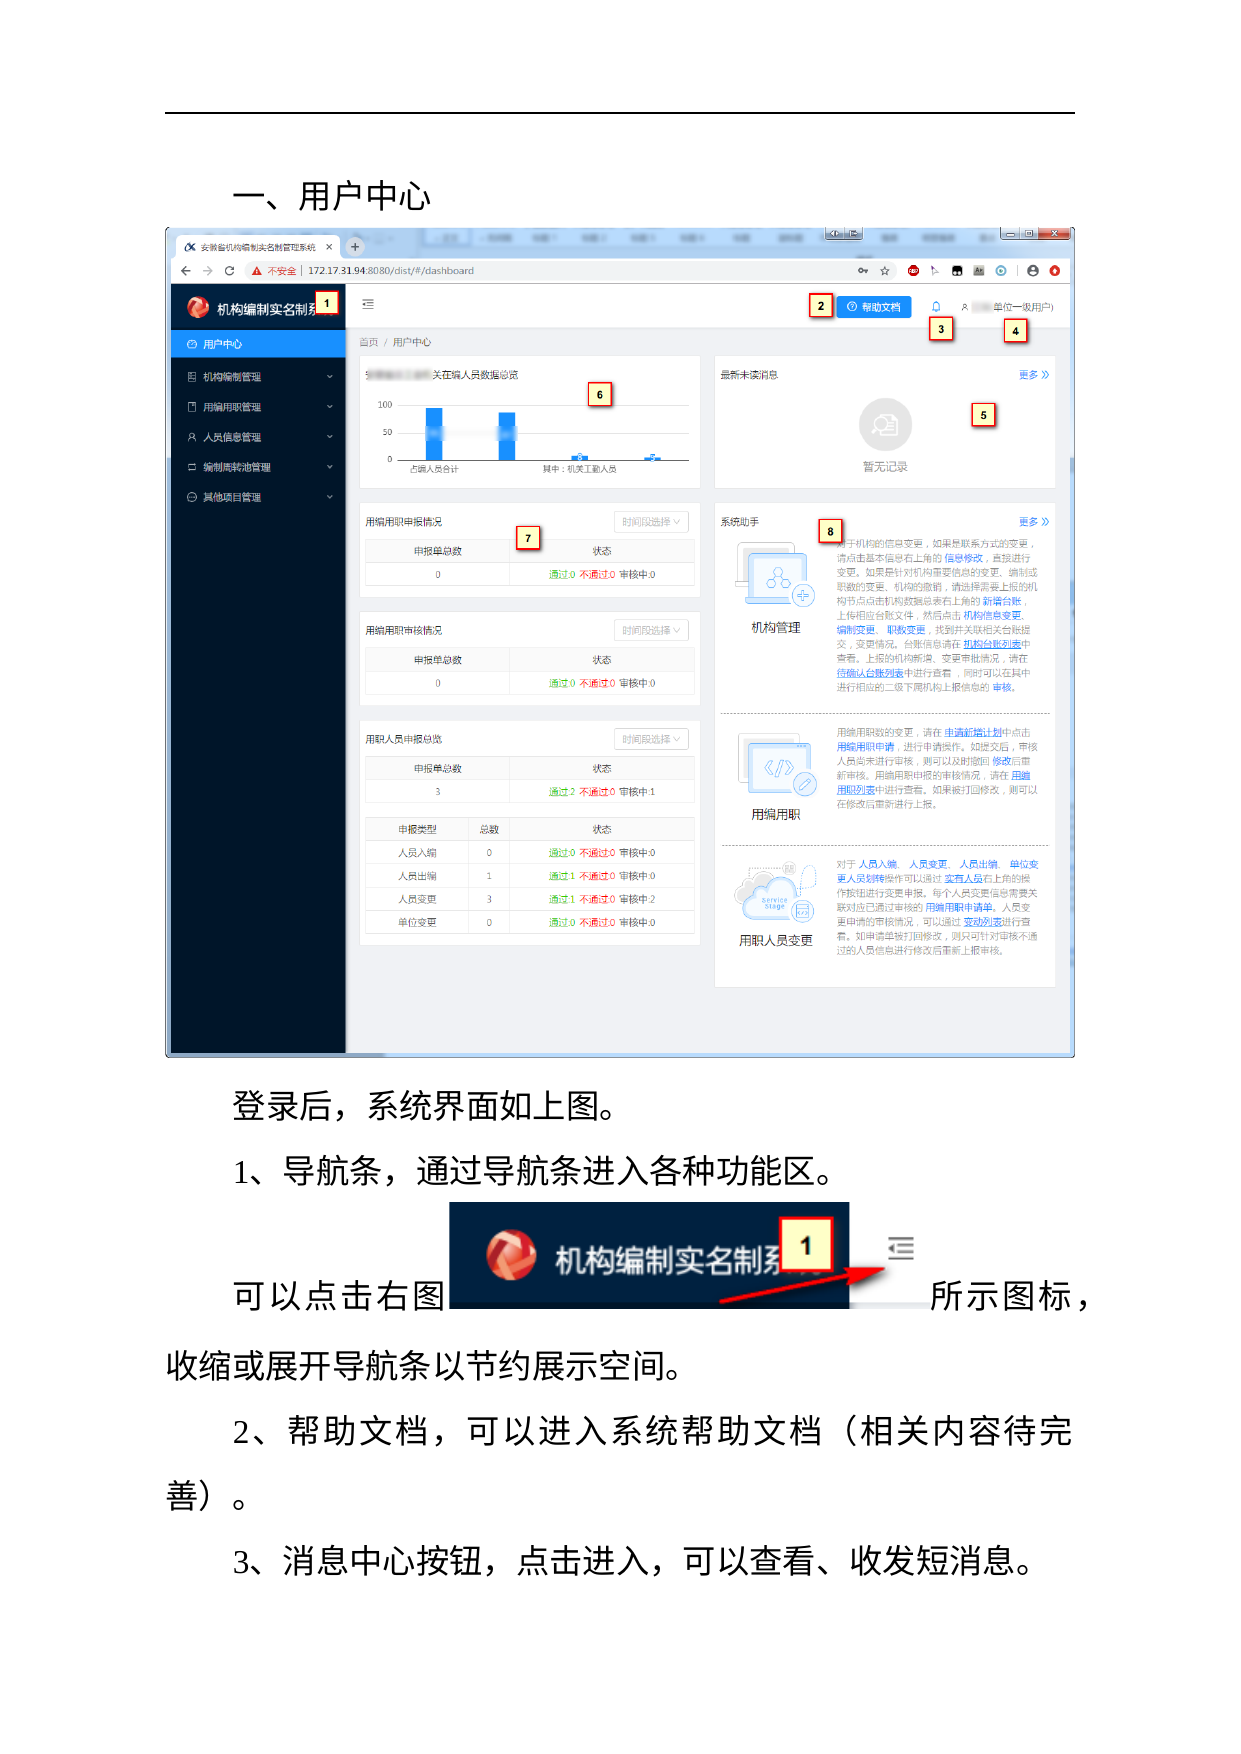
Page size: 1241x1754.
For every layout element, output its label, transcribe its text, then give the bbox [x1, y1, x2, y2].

text 一、用户中心 [165, 162, 1075, 227]
picture [165, 227, 1075, 1058]
text 1、导航条，通过导航条进入各种功能区。 [165, 1137, 1075, 1202]
text 登录后，系统界面如上图。 [165, 1072, 1075, 1137]
text 2、帮助文档，可以进入系统帮助文档（相关内容待完善）。 [165, 1397, 1075, 1527]
picture [449, 1202, 931, 1309]
text 3、消息中心按钮，点击进入，可以查看、收发短消息。 [165, 1527, 1075, 1592]
